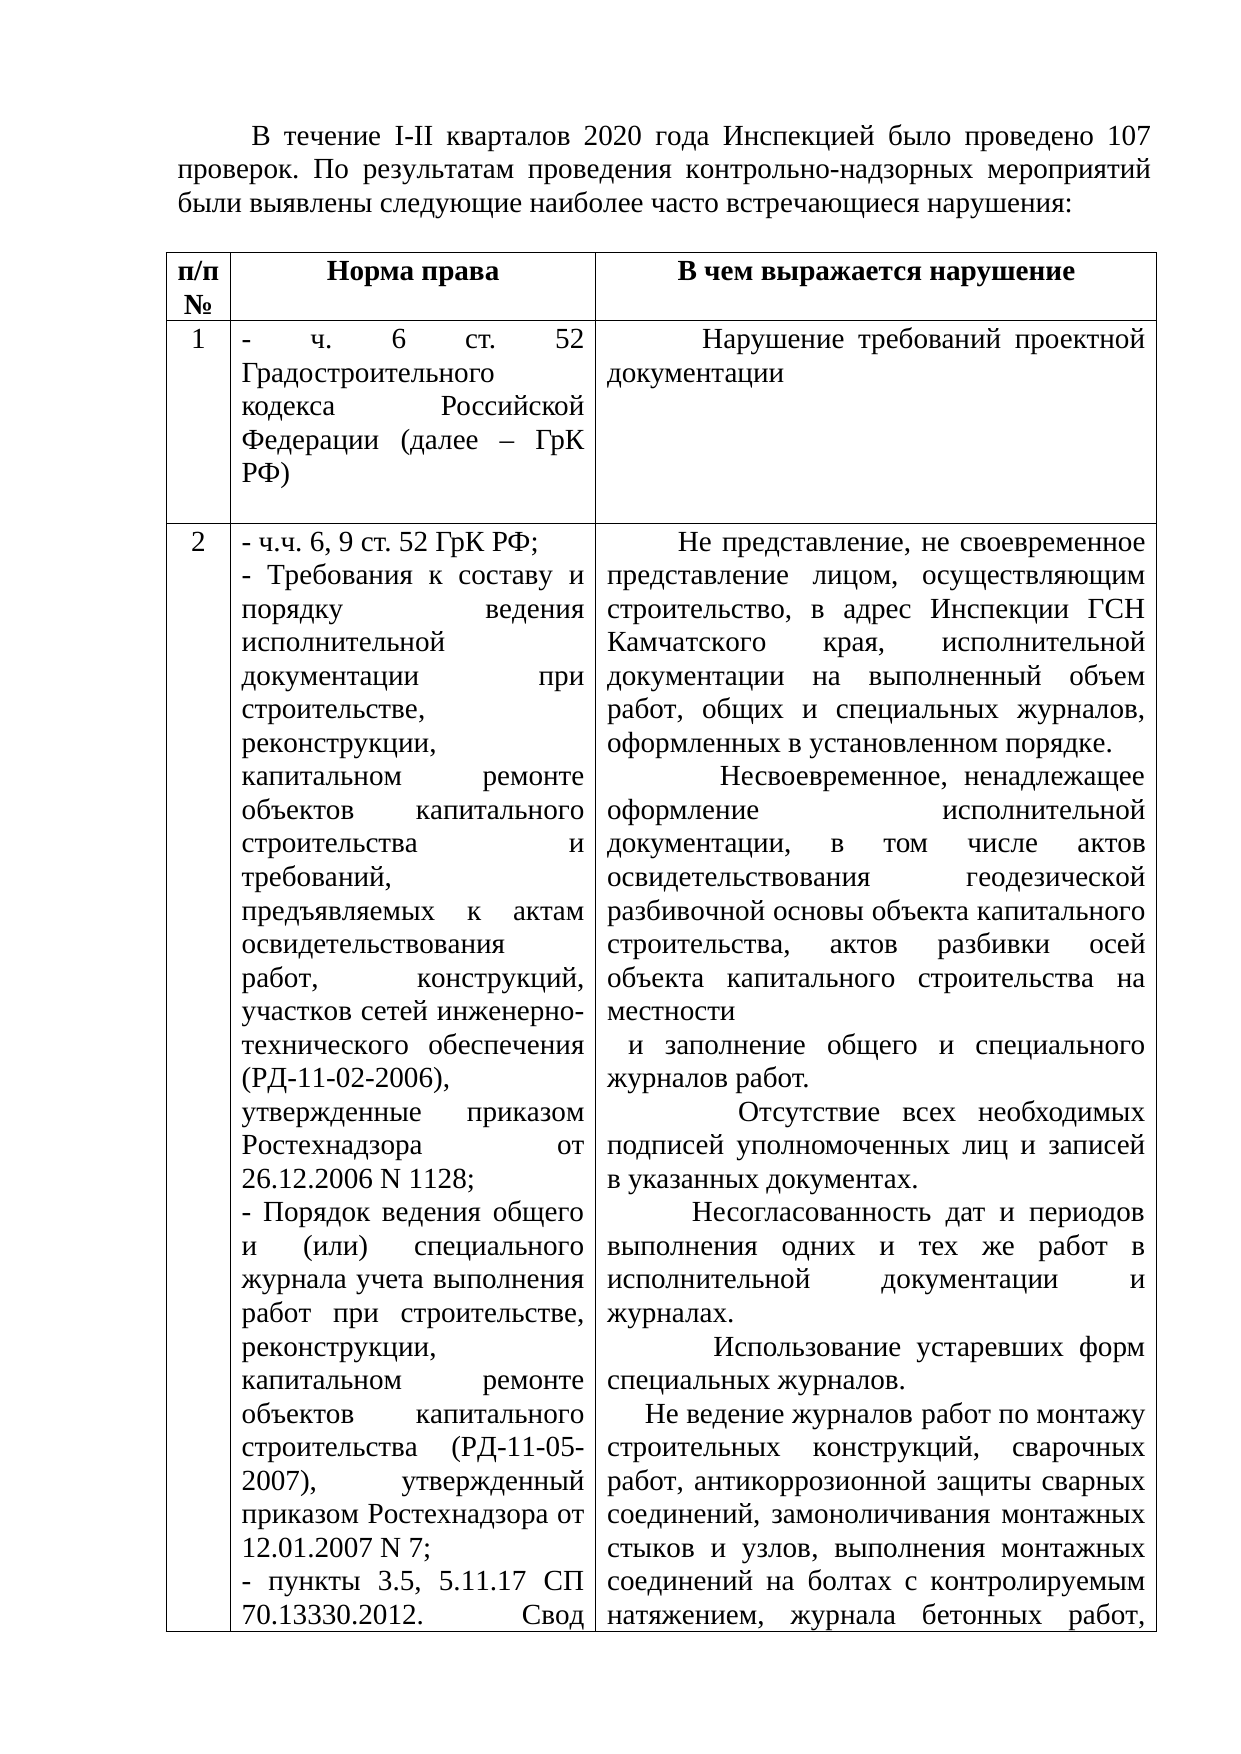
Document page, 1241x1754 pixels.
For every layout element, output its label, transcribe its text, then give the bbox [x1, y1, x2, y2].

table_cell - ч. 6 ст. 52 Градостроительного кодекса Российской Федерации (далее – ГрК РФ) [231, 321, 595, 523]
table_cell Нарушение требований проектной документации [596, 321, 1156, 523]
table_header В чем выражается нарушение [596, 253, 1156, 320]
table_cell 2 [167, 524, 230, 1631]
text В течение I-II кварталов 2020 года Инспекцией было проведено 107 проверок. По результатам проведения контрольно-надзорных мероприятий были выявлены следующие наиболее часто встречающиеся нарушения: [177, 118, 1152, 219]
table_header п/п № [167, 253, 230, 320]
table_cell 1 [167, 321, 230, 523]
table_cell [596, 524, 1156, 1631]
table_header Норма права [231, 253, 595, 320]
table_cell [231, 524, 595, 1631]
